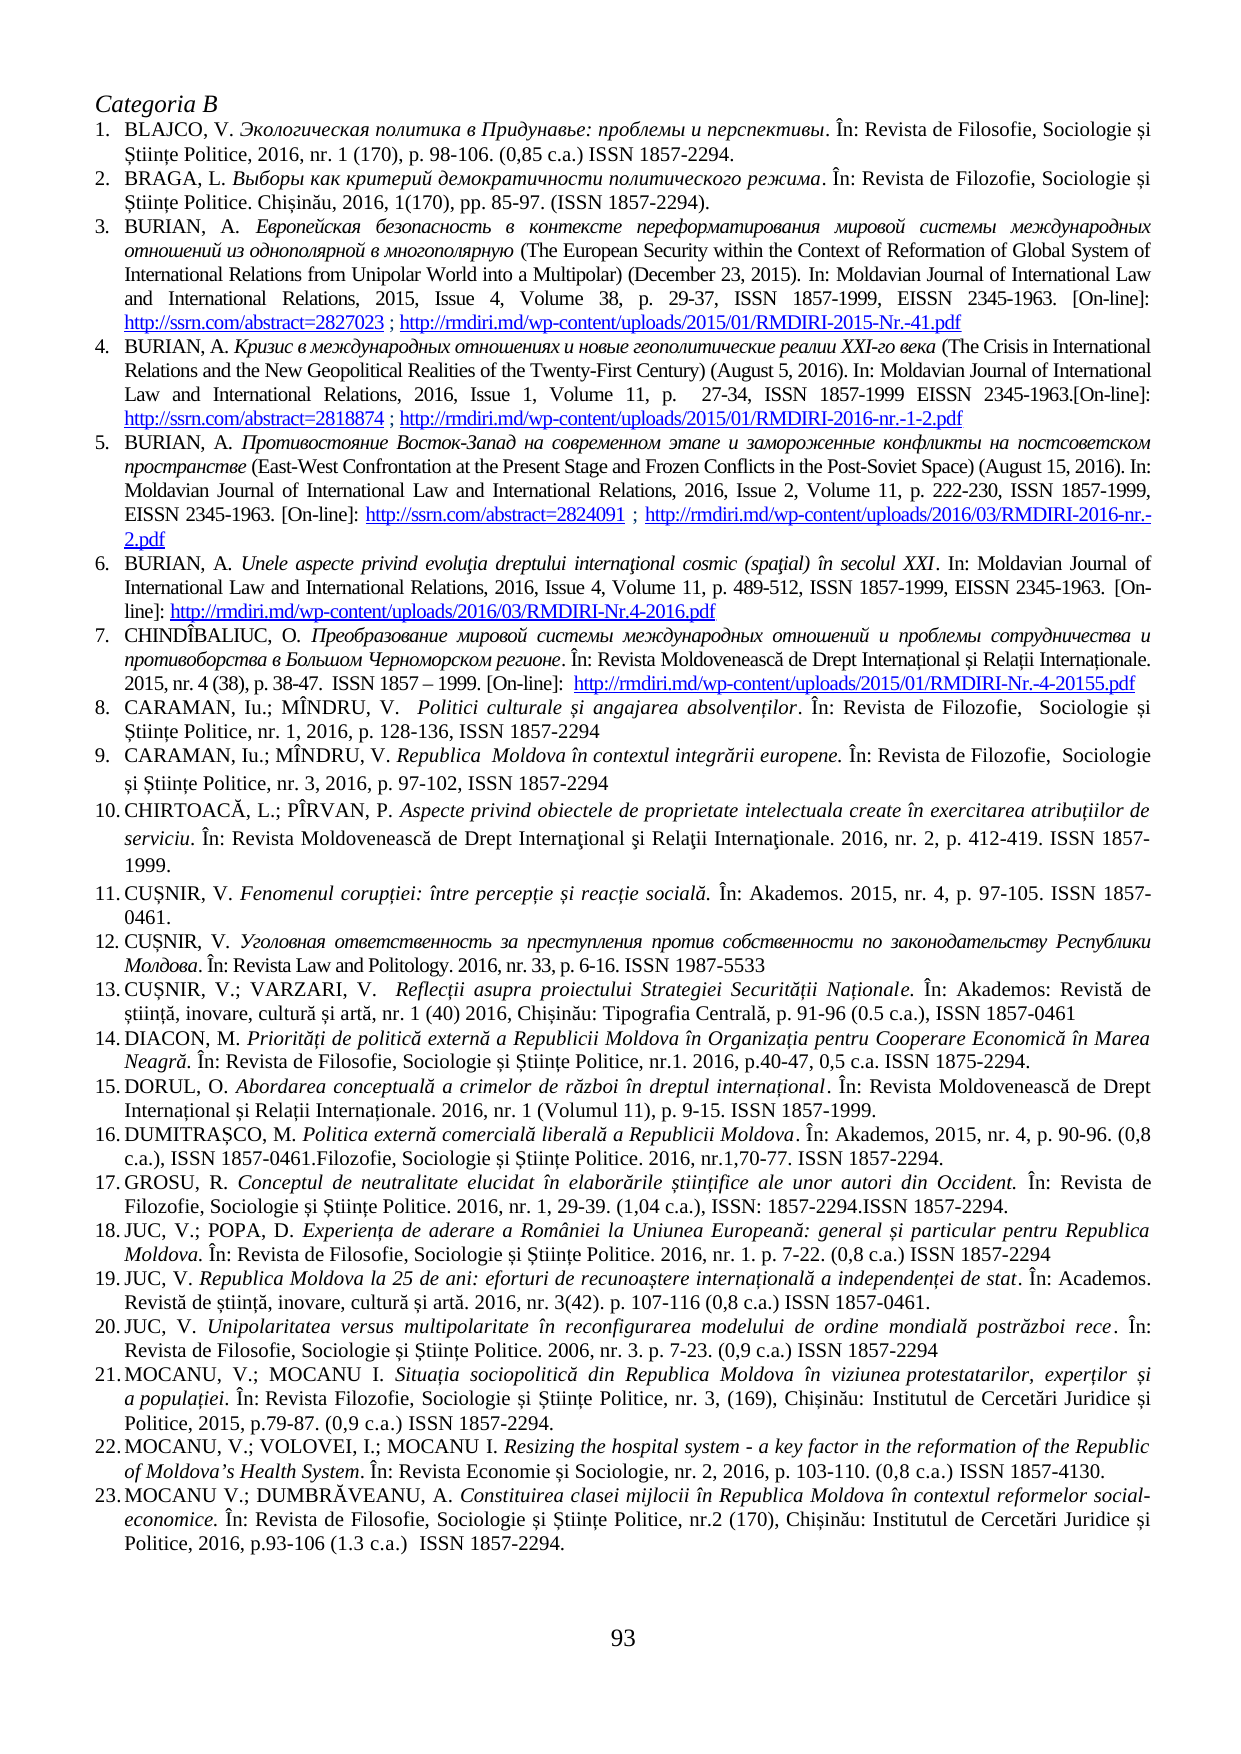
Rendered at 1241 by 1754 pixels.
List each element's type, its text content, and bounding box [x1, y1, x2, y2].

list BRAGA, L. Выборы как критерий демократичности политического режима. În: Revista de Filozofie, Sociologie și Științe Politice. Chișinău, 2016, 1(170), pp. 85-97. (ISSN 1857-2294). [94, 166, 1152, 214]
list CARAMAN, Iu.; MÎNDRU, V. Republica Moldova în contextul integrării europene. În: Revista de Filozofie, Sociologie și Științe Politice, nr. 3, 2016, p. 97-102, ISSN 1857-2294 [94, 743, 1152, 795]
list CARAMAN, Iu.; MÎNDRU, V. Politici culturale și angajarea absolvenților. În: Revista de Filozofie, Sociologie și Științe Politice, nr. 1, 2016, p. 128-136, ISSN 1857-2294 [94, 695, 1152, 743]
list CUȘNIR, V. Уголовная ответственность за преступления против собственности по законодательству Республики Молдова. În: Revista Law and Politology. 2016, nr. 33, p. 6-16. ISSN 1987-5533 [94, 929, 1152, 977]
list BURIAN, A. Противостояние Восток-Запад на современном этапе и замороженные конфликты на постсоветском пространстве (East-West Confrontation at the Present Stage and Frozen Conflicts in the Post-Soviet Space) (August 15, 2016). In: Moldavian Journal of International Law and International Relations, 2016, Issue 2, Volume 11, p. 222-230, ISSN 1857-1999, EISSN 2345-1963. [On-line]: http://ssrn.com/abstract=2824091 ; http://rmdiri.md/wp-content/uploads/2016/03/RMDIRI-2016-nr.-2.pdf [94, 430, 1152, 551]
list CHINDÎBALIUC, O. Преобразование мировой системы международных отношений и проблемы сотрудничества и противоборства в Большом Черноморском регионе. În: Revista Moldovenească de Drept Internațional și Relații Internaționale. 2015, nr. 4 (38), p. 38-47. ISSN 1857 – 1999. [On-line]: http://rmdiri.md/wp-content/uploads/2015/01/RMDIRI-Nr.-4-20155.pdf [94, 623, 1152, 695]
list DORUL, O. Abordarea conceptuală a crimelor de război în dreptul internațional. În: Revista Moldovenească de Drept Internațional și Relații Internaționale. 2016, nr. 1 (Volumul 11), p. 9-15. ISSN 1857-1999. [94, 1073, 1152, 1122]
list DIACON, M. Priorități de politică externă a Republicii Moldova în Organizația pentru Cooperare Economică în Marea Neagră. În: Revista de Filosofie, Sociologie și Științe Politice, nr.1. 2016, p.40-47, 0,5 c.a. ISSN 1875-2294. [94, 1025, 1152, 1073]
list BURIAN, A. Кризис в международных отношениях и новые геополитические реалии ХХI-го века (The Crisis in International Relations and the New Geopolitical Realities of the Twenty-First Century) (August 5, 2016). In: Moldavian Journal of International Law and International Relations, 2016, Issue 1, Volume 11, p. 27-34, ISSN 1857-1999 EISSN 2345-1963.[On-line]: http://ssrn.com/abstract=2818874 ; http://rmdiri.md/wp-content/uploads/2015/01/RMDIRI-2016-nr.-1-2.pdf [94, 334, 1152, 430]
list MOCANU, V.; VOLOVEI, I.; MOCANU I. Resizing the hospital system - a key factor in the reformation of the Republic of Moldova’s Health System. În: Revista Economie și Sociologie, nr. 2, 2016, p. 103-110. (0,8 c.a.) ISSN 1857-4130. [94, 1434, 1152, 1483]
list JUC, V.; POPA, D. Experiența de aderare a României la Uniunea Europeană: general și particular pentru Republica Moldova. În: Revista de Filosofie, Sociologie și Științe Politice. 2016, nr. 1. p. 7-22. (0,8 c.a.) ISSN 1857-2294 [94, 1218, 1152, 1266]
list CHIRTOACĂ, L.; PÎRVAN, P. Aspecte privind obiectele de proprietate intelectuala create în exercitarea atribuțiilor de serviciu. În: Revista Moldovenească de Drept Internaţional şi Relaţii Internaţionale. 2016, nr. 2, p. 412-419. ISSN 1857-1999. [94, 798, 1152, 877]
list GROSU, R. Conceptul de neutralitate elucidat în elaborările științifice ale unor autori din Occident. În: Revista de Filozofie, Sociologie și Științe Politice. 2016, nr. 1, 29-39. (1,04 c.a.), ISSN: 1857-2294.ISSN 1857-2294. [94, 1170, 1152, 1218]
list MOCANU, V.; MOCANU I. Situația sociopolitică din Republica Moldova în viziunea protestatarilor, experților și a populației. În: Revista Filozofie, Sociologie și Științe Politice, nr. 3, (169), Chișinău: Institutul de Cercetări Juridice și Politice, 2015, p.79-87. (0,9 c.a.) ISSN 1857-2294. [94, 1362, 1152, 1434]
list DUMITRAȘCO, M. Politica externă comercială liberală a Republicii Moldova. În: Akademos, 2015, nr. 4, p. 90-96. (0,8 c.a.), ISSN 1857-0461.Filozofie, Sociologie și Științe Politice. 2016, nr.1,70-77. ISSN 1857-2294. [94, 1122, 1152, 1170]
list BLAJCO, V. Экологическая политика в Придунавье: проблемы и перспективы. În: Revista de Filosofie, Sociologie și Științe Politice, 2016, nr. 1 (170), p. 98-106. (0,85 c.a.) ISSN 1857-2294. [94, 117, 1152, 166]
list BURIAN, A. Unele aspecte privind evoluţia dreptului internaţional cosmic (spaţial) în secolul XXI. In: Moldavian Journal of International Law and International Relations, 2016, Issue 4, Volume 11, p. 489-512, ISSN 1857-1999, EISSN 2345-1963. [On-line]: http://rmdiri.md/wp-content/uploads/2016/03/RMDIRI-Nr.4-2016.pdf [94, 551, 1152, 623]
text Categoria B [94, 89, 1152, 117]
list JUC, V. Republica Moldova la 25 de ani: eforturi de recunoaștere internațională a independenței de stat. În: Academos. Revistă de știință, inovare, cultură și artă. 2016, nr. 3(42). p. 107-116 (0,8 c.a.) ISSN 1857-0461. [94, 1266, 1152, 1314]
list CUȘNIR, V.; VARZARI, V. Reflecții asupra proiectului Strategiei Securității Naționale. În: Akademos: Revistă de știință, inovare, cultură și artă, nr. 1 (40) 2016, Chișinău: Tipografia Centrală, p. 91-96 (0.5 c.a.), ISSN 1857-0461 [94, 977, 1152, 1025]
list MOCANU V.; DUMBRĂVEANU, A. Constituirea clasei mijlocii în Republica Moldova în contextul reformelor social-economice. În: Revista de Filosofie, Sociologie și Științe Politice, nr.2 (170), Chișinău: Institutul de Cercetări Juridice și Politice, 2016, p.93-106 (1.3 c.a.) ISSN 1857-2294. [94, 1483, 1152, 1555]
list JUC, V. Unipolaritatea versus multipolaritate în reconfigurarea modelului de ordine mondială postrăzboi rece. În: Revista de Filosofie, Sociologie și Științe Politice. 2006, nr. 3. p. 7-23. (0,9 c.a.) ISSN 1857-2294 [94, 1314, 1152, 1362]
list CUȘNIR, V. Fenomenul corupției: între percepție și reacție socială. În: Akademos. 2015, nr. 4, p. 97-105. ISSN 1857-0461. [94, 881, 1152, 929]
list BURIAN, A. Европейская безопасность в контексте переформатирования мировой системы международных отношений из однополярной в многополярную (The European Security within the Context of Reformation of Global System of International Relations from Unipolar World into a Multipolar) (December 23, 2015). In: Moldavian Journal of International Law and International Relations, 2015, Issue 4, Volume 38, p. 29-37, ISSN 1857-1999, EISSN 2345-1963. [On-line]: http://ssrn.com/abstract=2827023 ; http://rmdiri.md/wp-content/uploads/2015/01/RMDIRI-2015-Nr.-41.pdf [94, 214, 1152, 334]
